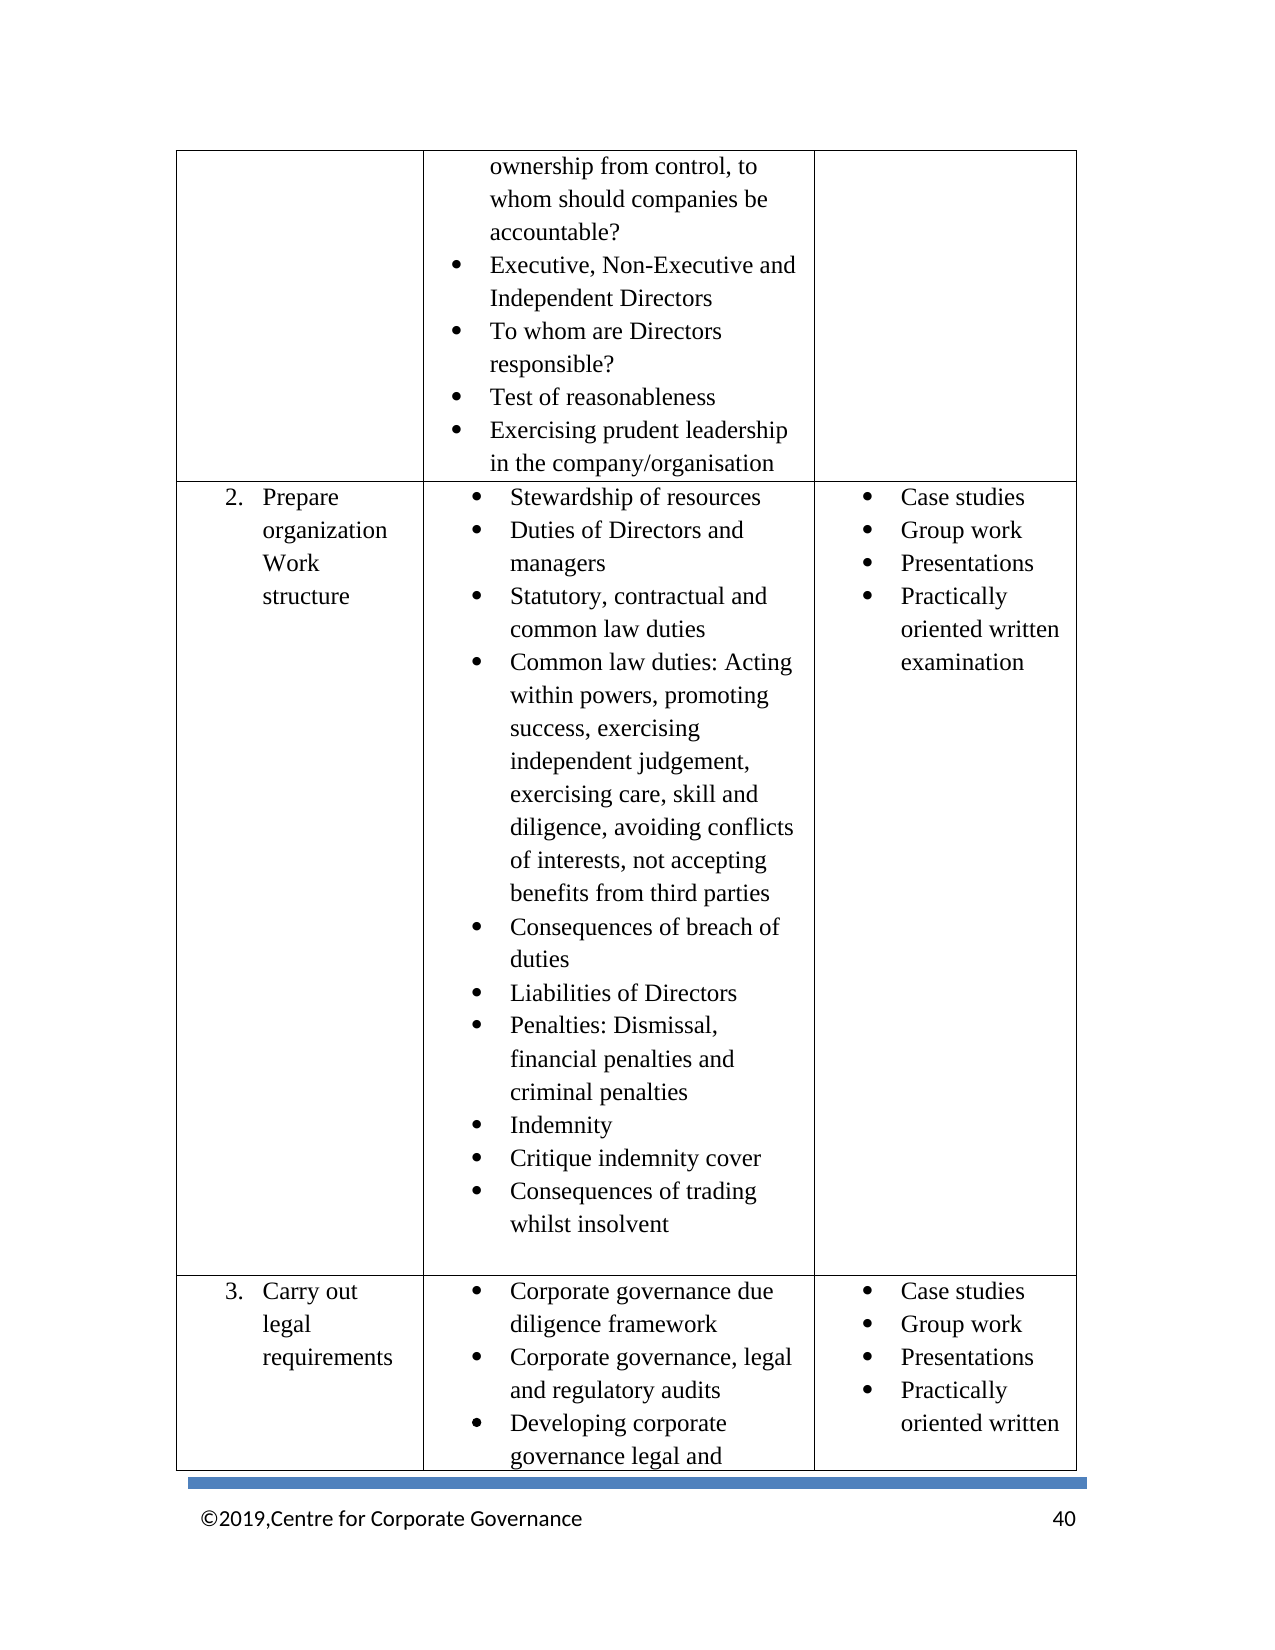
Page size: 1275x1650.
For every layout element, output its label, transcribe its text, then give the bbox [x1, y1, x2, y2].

table_cell Prepare organization Work structure [177, 482, 423, 1275]
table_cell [424, 151, 814, 481]
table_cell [815, 151, 1076, 481]
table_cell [424, 1276, 814, 1470]
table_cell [177, 151, 423, 481]
table_cell Stewardship of resources Duties of Directors and managers Statutory, contractual and common law duties Common law duties: Acting within powers, promoting success, exercising independent judgement, exercising care, skill and diligence, avoiding conflicts of interests, not accepting benefits from third parties Consequences of breach of duties Liabilities of Directors Penalties: Dismissal, financial penalties and criminal penalties Indemnity Critique indemnity cover Consequences of trading whilst insolvent [424, 482, 814, 1275]
table_cell Case studies Group work Presentations Practically oriented written examination [815, 482, 1076, 1275]
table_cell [177, 1276, 423, 1470]
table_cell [815, 1276, 1076, 1470]
